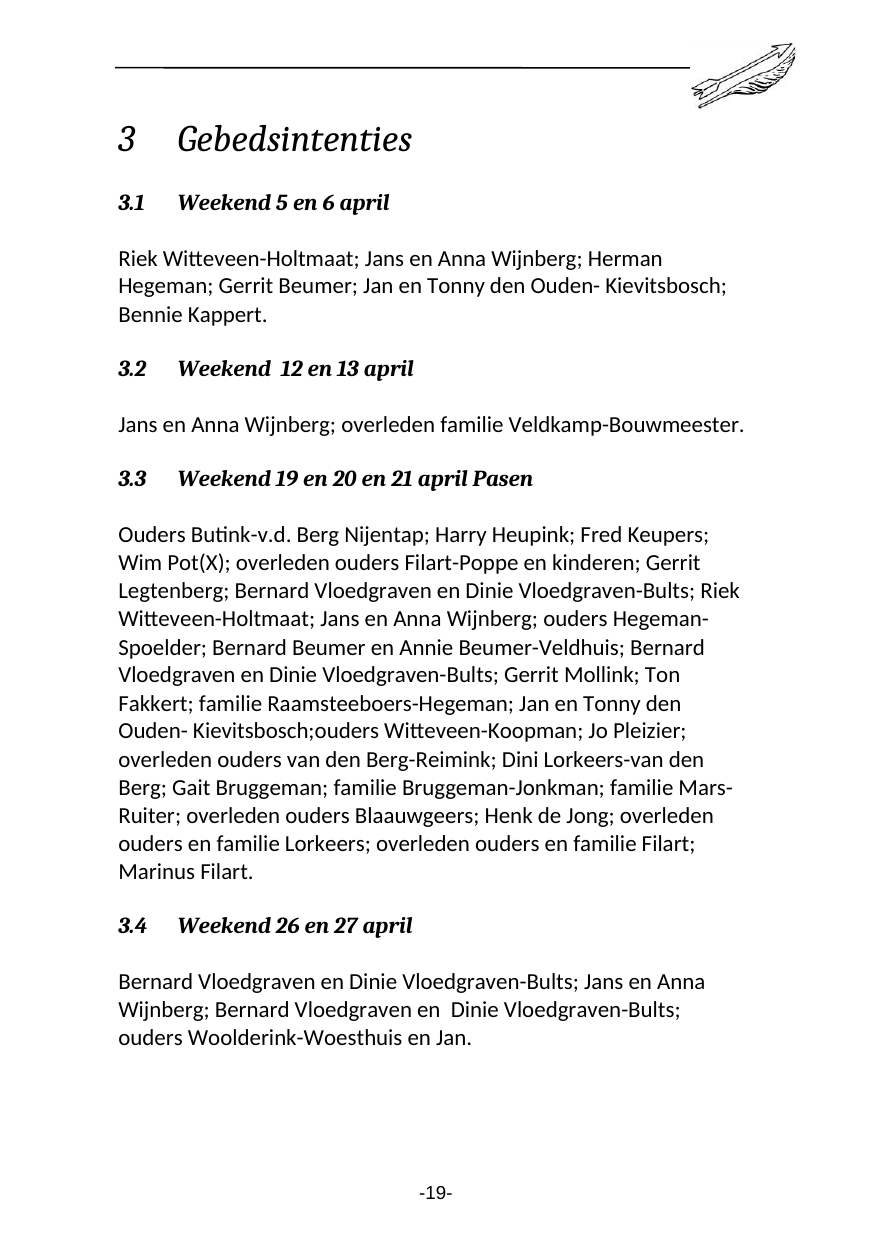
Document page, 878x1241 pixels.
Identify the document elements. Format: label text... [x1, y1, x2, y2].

text Jans en Anna Wijnberg; overleden familie Veldkamp-Bouwmeester. [118, 410, 753, 438]
text Weekend 5 en 6 april [118, 189, 871, 216]
picture [688, 90, 795, 111]
text Weekend 26 en 27 april [118, 913, 871, 939]
text Ouders Butink-v.d. Berg Nijentap; Harry Heupink; Fred Keupers; Wim Pot(X); overleden ouders Filart-Poppe en kinderen; Gerrit Legtenberg; Bernard Vloedgraven en Dinie Vloedgraven-Bults; Riek Witteveen-Holtmaat; Jans en Anna Wijnberg; ouders Hegeman-Spoelder; Bernard Beumer en Annie Beumer-Veldhuis; Bernard Vloedgraven en Dinie Vloedgraven-Bults; Gerrit Mollink; Ton Fakkert; familie Raamsteeboers-Hegeman; Jan en Tonny den Ouden- Kievitsbosch;ouders Witteveen-Koopman; Jo Pleizier; overleden ouders van den Berg-Reimink; Dini Lorkeers-van den Berg; Gait Bruggeman; familie Bruggeman-Jonkman; familie Mars-Ruiter; overleden ouders Blaauwgeers; Henk de Jong; overleden ouders en familie Lorkeers; overleden ouders en familie Filart; Marinus Filart. [118, 521, 753, 885]
text Riek Witteveen-Holtmaat; Jans en Anna Wijnberg; Herman Hegeman; Gerrit Beumer; Jan en Tonny den Ouden- Kievitsbosch; Bennie Kappert. [118, 244, 753, 328]
text Weekend 12 en 13 april [118, 356, 871, 382]
text Weekend 19 en 20 en 21 april Pasen [118, 466, 871, 492]
text Gebedsintenties [118, 118, 753, 161]
text Bernard Vloedgraven en Dinie Vloedgraven-Bults; Jans en Anna Wijnberg; Bernard Vloedgraven en Dinie Vloedgraven-Bults; ouders Woolderink-Woesthuis en Jan. [118, 967, 753, 1051]
